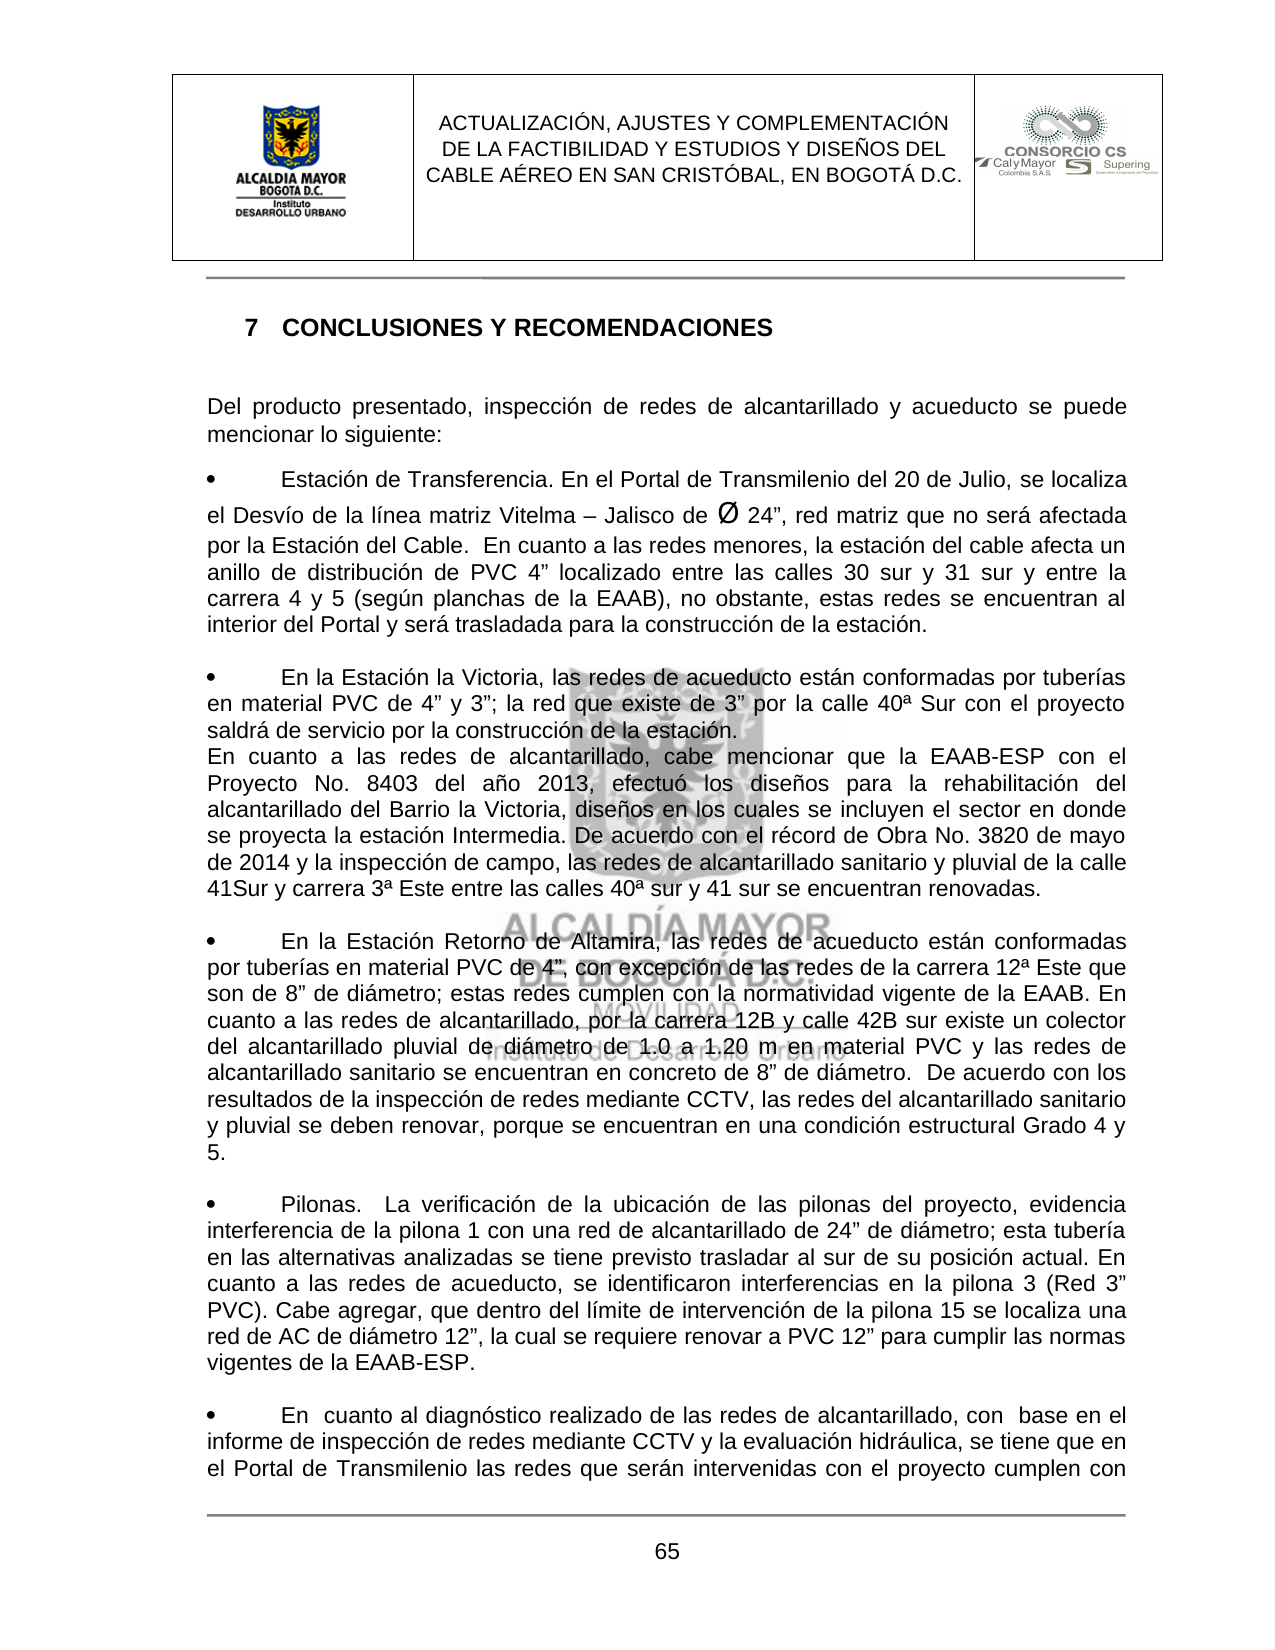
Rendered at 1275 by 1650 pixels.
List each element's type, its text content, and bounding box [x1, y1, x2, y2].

list Pilonas. La verificación de la ubicación de las pilonas del proyecto, evidencia interferencia de la pilona 1 con una red de alcantarillado de 24” de diámetro; esta tubería en las alternativas analizadas se tiene previsto trasladar al sur de su posición actual. En cuanto a las redes de acueducto, se identificaron interferencias en la pilona 3 (Red 3” PVC). Cabe agregar, que dentro del límite de intervención de la pilona 15 se localiza una red de AC de diámetro 12”, la cual se requiere renovar a PVC 12” para cumplir las normas vigentes de la EAAB-ESP. [207, 1191, 1127, 1376]
list En la Estación la Victoria, las redes de acueducto están conformadas por tuberías en material PVC de 4” y 3”; la red que existe de 3” por la calle 40ª Sur con el proyecto saldrá de servicio por la construcción de la estación. [207, 664, 1127, 743]
picture [231, 99, 355, 228]
picture [975, 105, 1159, 176]
subtitle CONCLUSIONES Y RECOMENDACIONES [244, 313, 1127, 341]
text Del producto presentado, inspección de redes de alcantarillado y acueducto se puede mencionar lo siguiente: [207, 393, 1127, 447]
list En la Estación Retorno de Altamira, las redes de acueducto están conformadas por tuberías en material PVC de 4”, con excepción de las redes de la carrera 12ª Este que son de 8” de diámetro; estas redes cumplen con la normatividad vigente de la EAAB. En cuanto a las redes de alcantarillado, por la carrera 12B y calle 42B sur existe un colector del alcantarillado pluvial de diámetro de 1.0 a 1.20 m en material PVC y las redes de alcantarillado sanitario se encuentran en concreto de 8” de diámetro. De acuerdo con los resultados de la inspección de redes mediante CCTV, las redes del alcantarillado sanitario y pluvial se deben renovar, porque se encuentran en una condición estructural Grado 4 y 5. [207, 928, 1127, 1165]
list Estación de Transferencia. En el Portal de Transmilenio del 20 de Julio, se localiza el Desvío de la línea matriz Vitelma – Jalisco de Ø 24”, red matriz que no será afectada por la Estación del Cable. En cuanto a las redes menores, la estación del cable afecta un anillo de distribución de PVC 4” localizado entre las calles 30 sur y 31 sur y entre la carrera 4 y 5 (según planchas de la EAAB), no obstante, estas redes se encuentran al interior del Portal y será trasladada para la construcción de la estación. [207, 466, 1127, 638]
list En cuanto a las redes de alcantarillado, cabe mencionar que la EAAB-ESP con el Proyecto No. 8403 del año 2013, efectuó los diseños para la rehabilitación del alcantarillado del Barrio la Victoria, diseños en los cuales se incluyen el sector en donde se proyecta la estación Intermedia. De acuerdo con el récord de Obra No. 3820 de mayo de 2014 y la inspección de campo, las redes de alcantarillado sanitario y pluvial de la calle 41Sur y carrera 3ª Este entre las calles 40ª sur y 41 sur se encuentran renovadas. [207, 743, 1127, 901]
